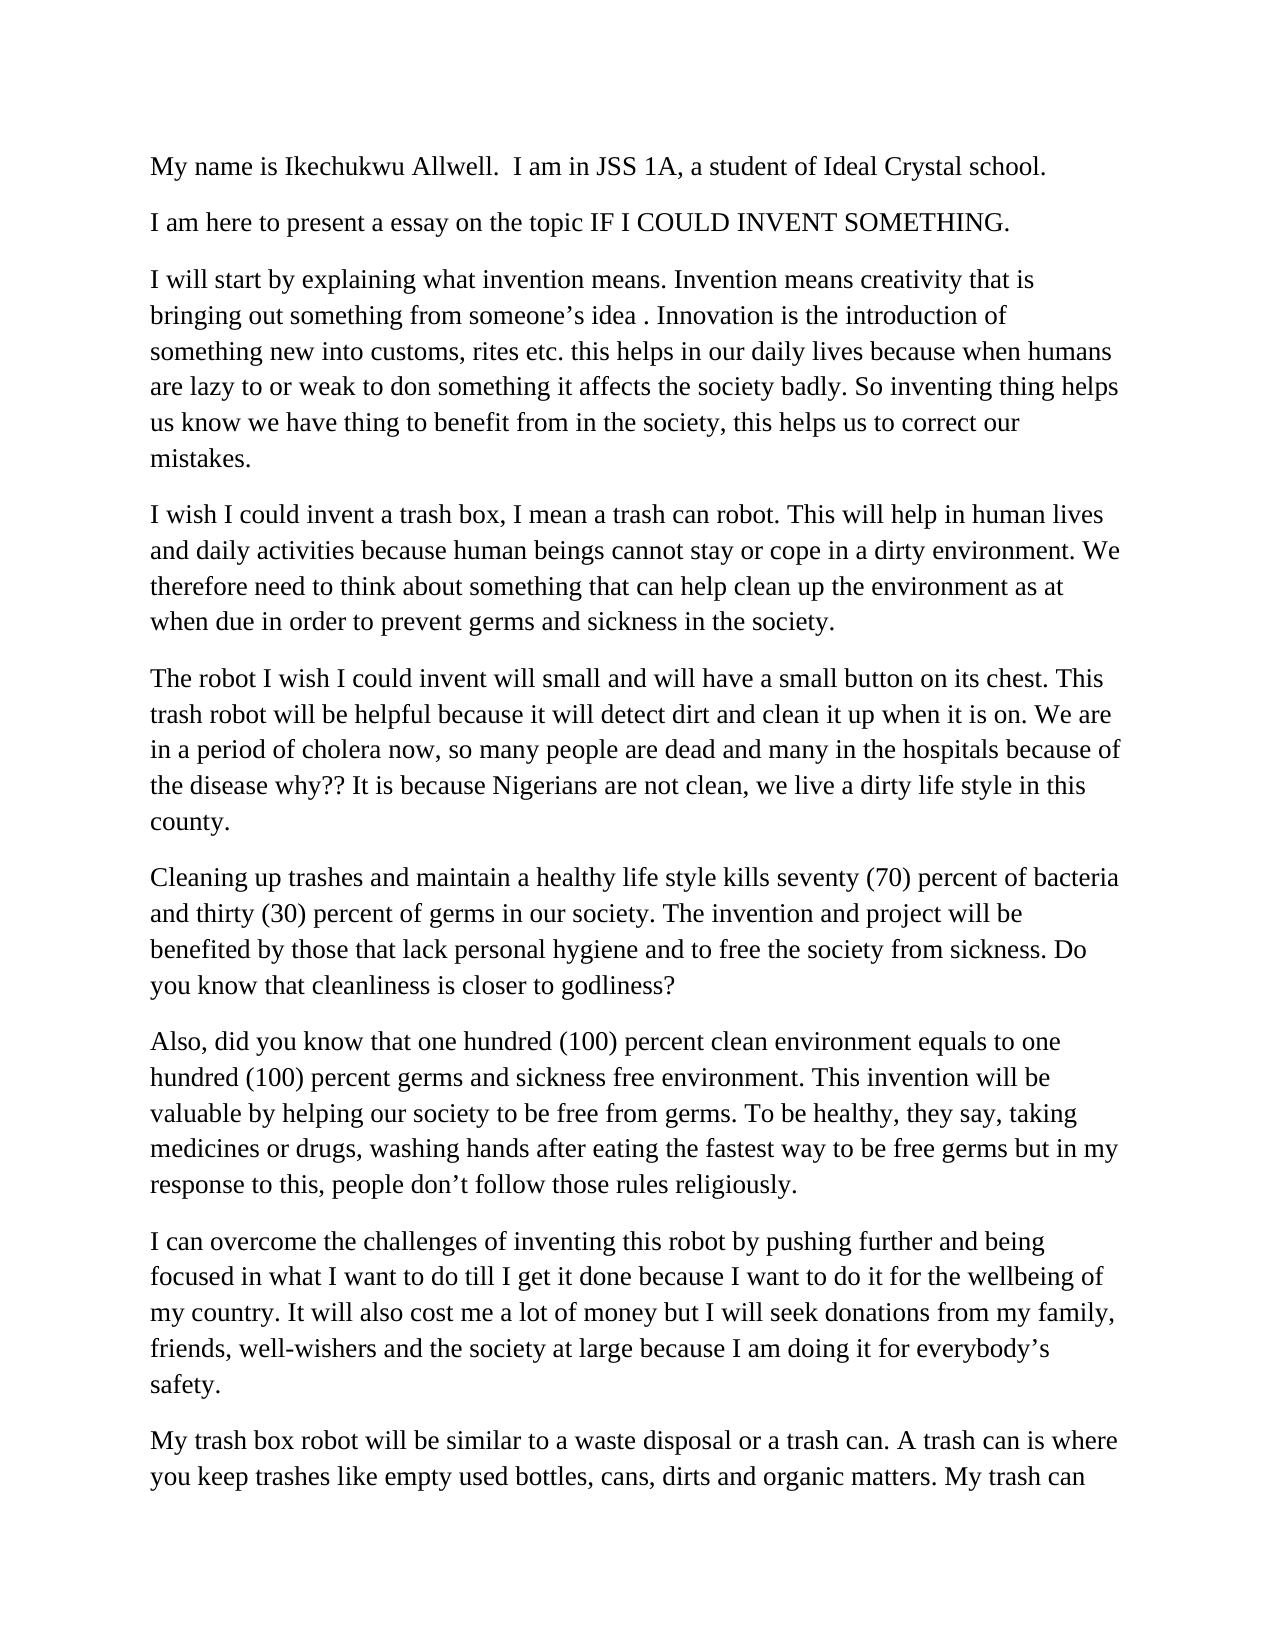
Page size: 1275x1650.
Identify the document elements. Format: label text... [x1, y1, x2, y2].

text I can overcome the challenges of inventing this robot by pushing further and being focused in what I want to do till I get it done because I want to do it for the wellbeing of my country. It will also cost me a lot of money but I will seek donations from my family, friends, well-wishers and the society at large because I am doing it for everybody’s safety. [150, 1225, 1125, 1399]
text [150, 1424, 1125, 1491]
text I wish I could invent a trash box, I mean a trash can robot. This will help in human lives and daily activities because human beings cannot stay or cope in a dirty environment. We therefore need to think about something that can help clean up the environment as at when due in order to prevent germs and sickness in the society. [150, 498, 1125, 637]
text I am here to present a essay on the topic IF I COULD INVENT SOMETHING. [150, 207, 1125, 238]
text I will start by explaining what invention means. Invention means creativity that is bringing out something from someone’s idea . Innovation is the introduction of something new into customs, rites etc. this helps in our daily lives because when humans are lazy to or weak to don something it affects the society badly. So inventing thing helps us know we have thing to benefit from in the society, this helps us to correct our mistakes. [150, 263, 1125, 473]
text Cleaning up trashes and maintain a healthy life style kills seventy (70) percent of bacteria and thirty (30) percent of germs in our society. The invention and project will be benefited by those that lack personal hygiene and to free the society from sickness. Do you know that cleanliness is closer to godliness? [150, 862, 1125, 1000]
text Also, did you know that one hundred (100) percent clean environment equals to one hundred (100) percent germs and sickness free environment. This invention will be valuable by helping our society to be free from germs. To be healthy, they say, taking medicines or drugs, washing hands after eating the fastest way to be free germs but in my response to this, people don’t follow those rules religiously. [150, 1025, 1125, 1199]
text My name is Ikechukwu Allwell. I am in JSS 1A, a student of Ideal Crystal school. [150, 150, 1125, 181]
text The robot I wish I could invent will small and will have a small button on its chest. This trash robot will be helpful because it will detect dirt and clean it up when it is on. We are in a period of cholera now, so many people are dead and many in the hospitals because of the disease why?? It is because Nigerians are not clean, we live a dirty life style in this county. [150, 662, 1125, 836]
